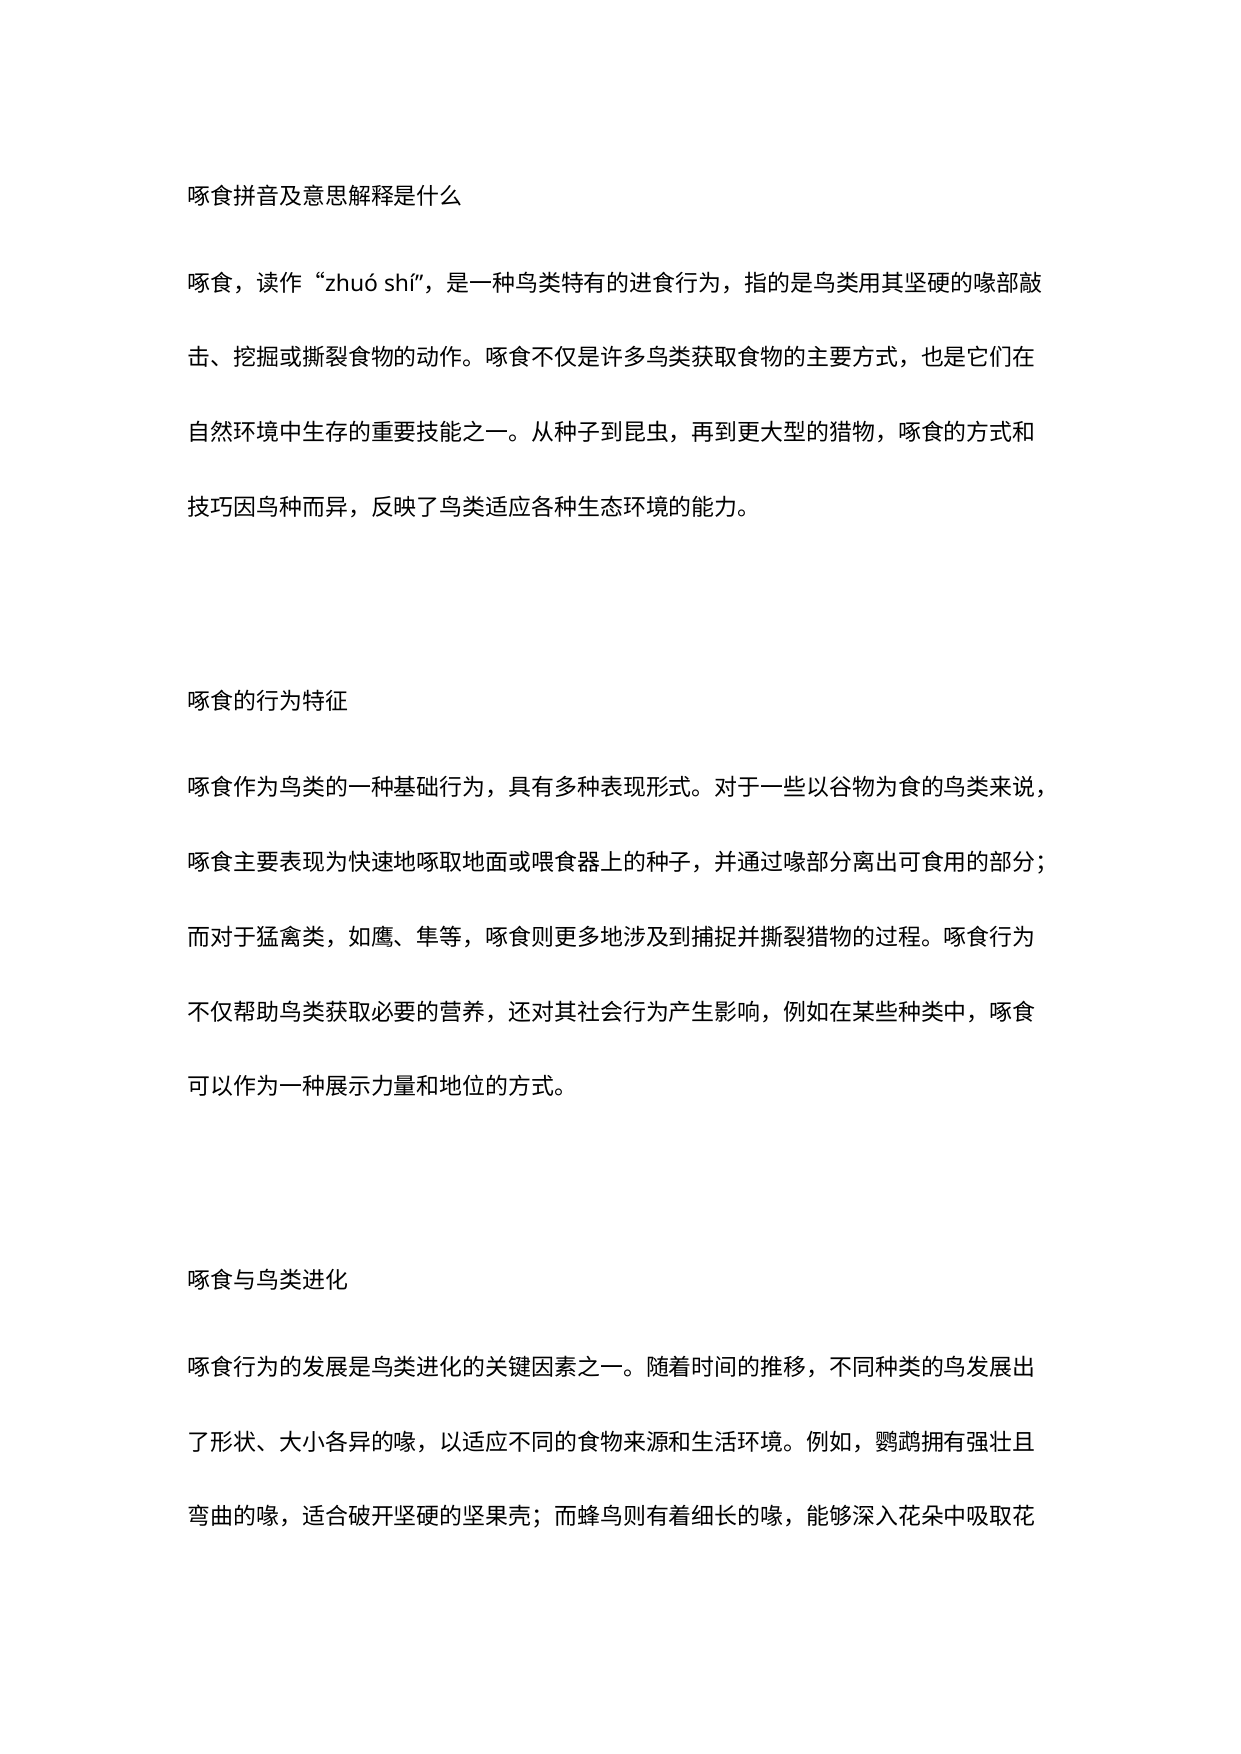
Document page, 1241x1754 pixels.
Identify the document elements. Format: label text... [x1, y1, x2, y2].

text 啄食与鸟类进化 [187, 1246, 1053, 1311]
text 啄食，读作“zhuó shí”，是一种鸟类特有的进食行为，指的是鸟类用其坚硬的喙部敲击、挖掘或撕裂食物的动作。啄食不仅是许多鸟类获取食物的主要方式，也是它们在自然环境中生存的重要技能之一。从种子到昆虫，再到更大型的猎物，啄食的方式和技巧因鸟种而异，反映了鸟类适应各种生态环境的能力。 [187, 248, 1053, 538]
text 啄食拼音及意思解释是什么 [187, 162, 1053, 227]
text 啄食的行为特征 [187, 667, 1053, 732]
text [187, 1333, 1053, 1547]
text 啄食作为鸟类的一种基础行为，具有多种表现形式。对于一些以谷物为食的鸟类来说，啄食主要表现为快速地啄取地面或喂食器上的种子，并通过喙部分离出可食用的部分；而对于猛禽类，如鹰、隼等，啄食则更多地涉及到捕捉并撕裂猎物的过程。啄食行为不仅帮助鸟类获取必要的营养，还对其社会行为产生影响，例如在某些种类中，啄食可以作为一种展示力量和地位的方式。 [187, 753, 1053, 1117]
